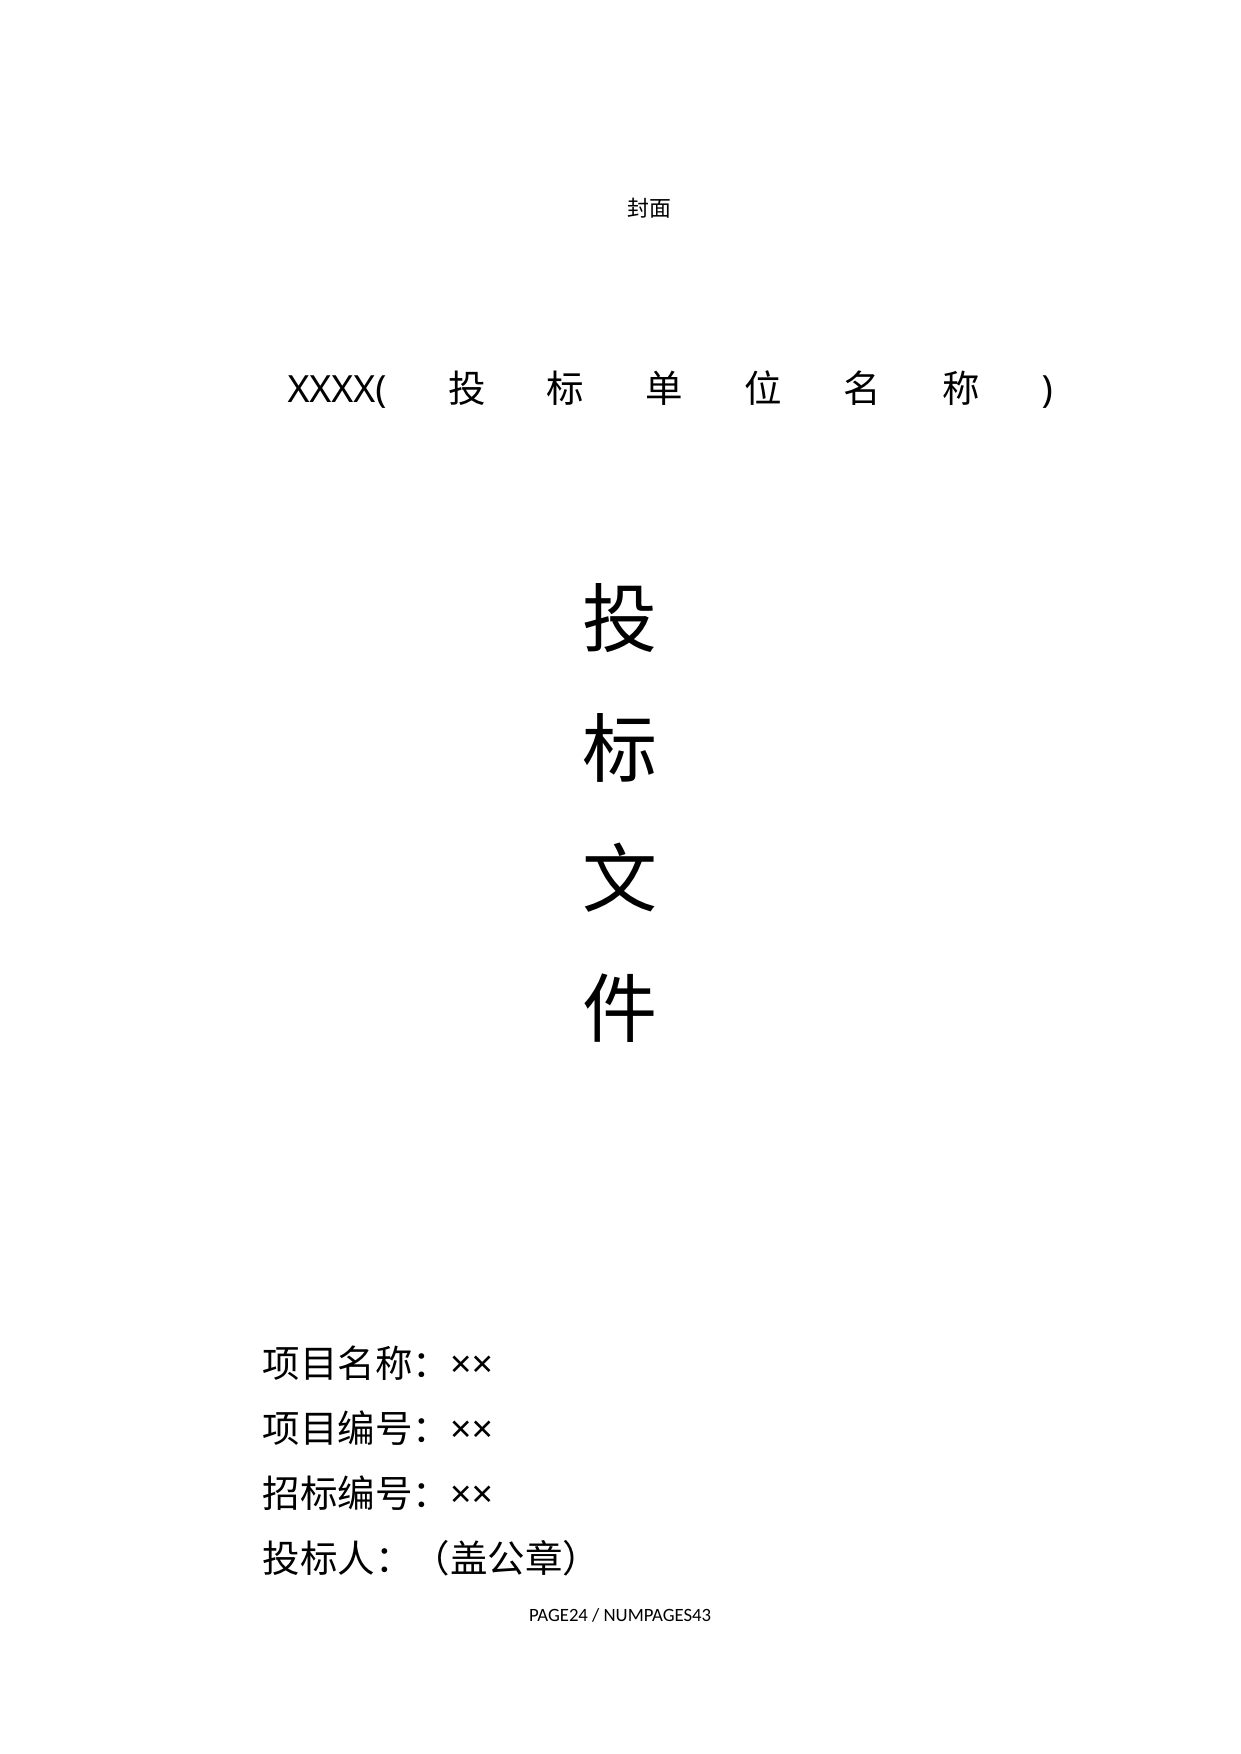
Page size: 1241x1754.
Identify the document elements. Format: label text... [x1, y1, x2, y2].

text 项目名称：×× [187, 1328, 1053, 1393]
text 标 [187, 678, 1053, 808]
text 封面 [187, 191, 1053, 223]
text 投 [187, 548, 1053, 678]
text 文 [187, 808, 1053, 938]
text 招标编号：×× [187, 1458, 1053, 1523]
text 项目编号：×× [187, 1393, 1053, 1458]
text 投标人：（盖公章） [187, 1523, 1053, 1588]
text 件 [187, 938, 1053, 1068]
text XXXX(投标单位名称) [187, 353, 1053, 418]
